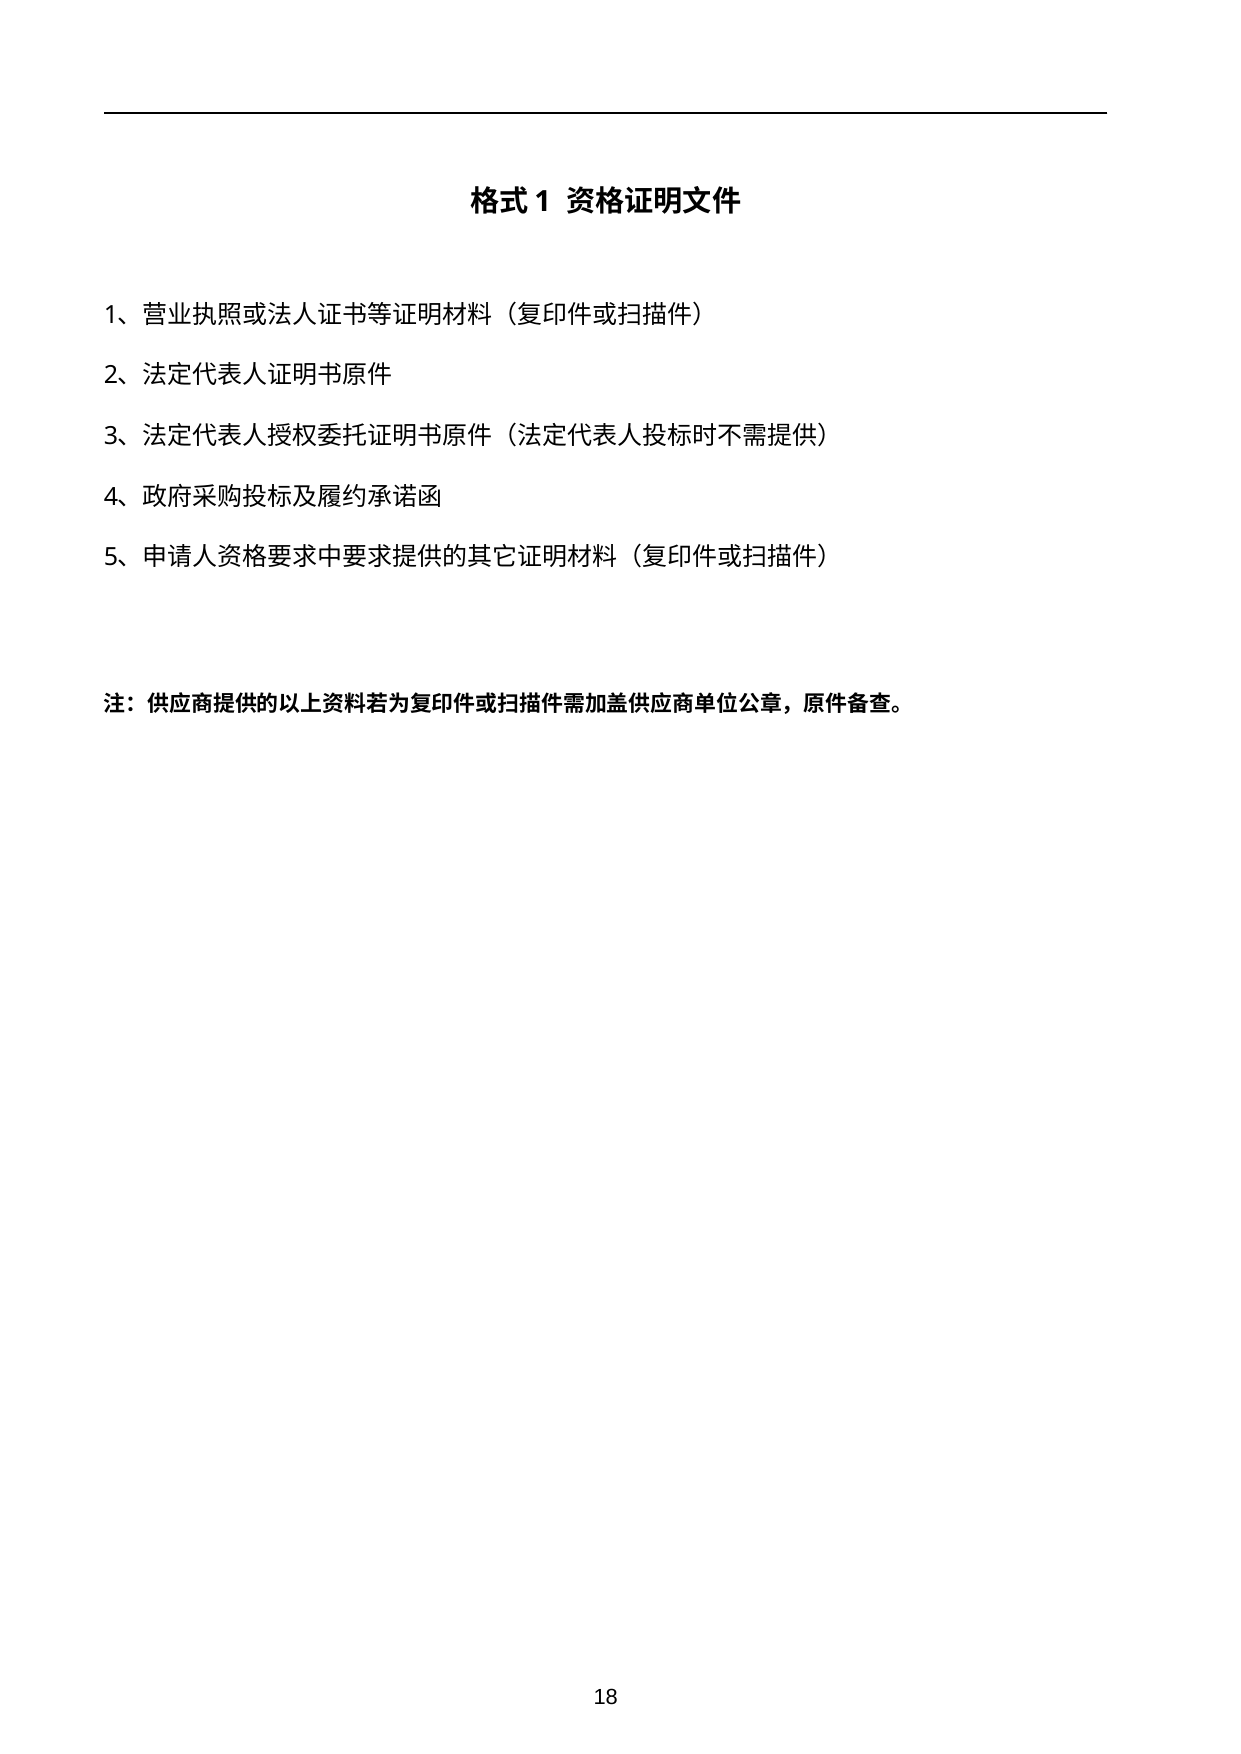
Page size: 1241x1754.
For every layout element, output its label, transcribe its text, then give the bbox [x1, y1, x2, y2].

text 3、法定代表人授权委托证明书原件（法定代表人投标时不需提供） [103, 416, 1107, 452]
text 注：供应商提供的以上资料若为复印件或扫描件需加盖供应商单位公章，原件备查。 [103, 686, 1107, 717]
subtitle 格式1 资格证明文件 [103, 177, 1107, 219]
text 2、法定代表人证明书原件 [103, 355, 1107, 391]
text 4、政府采购投标及履约承诺函 [103, 476, 1107, 512]
text 1、营业执照或法人证书等证明材料（复印件或扫描件） [103, 294, 1107, 331]
text 5、申请人资格要求中要求提供的其它证明材料（复印件或扫描件） [103, 537, 1107, 573]
